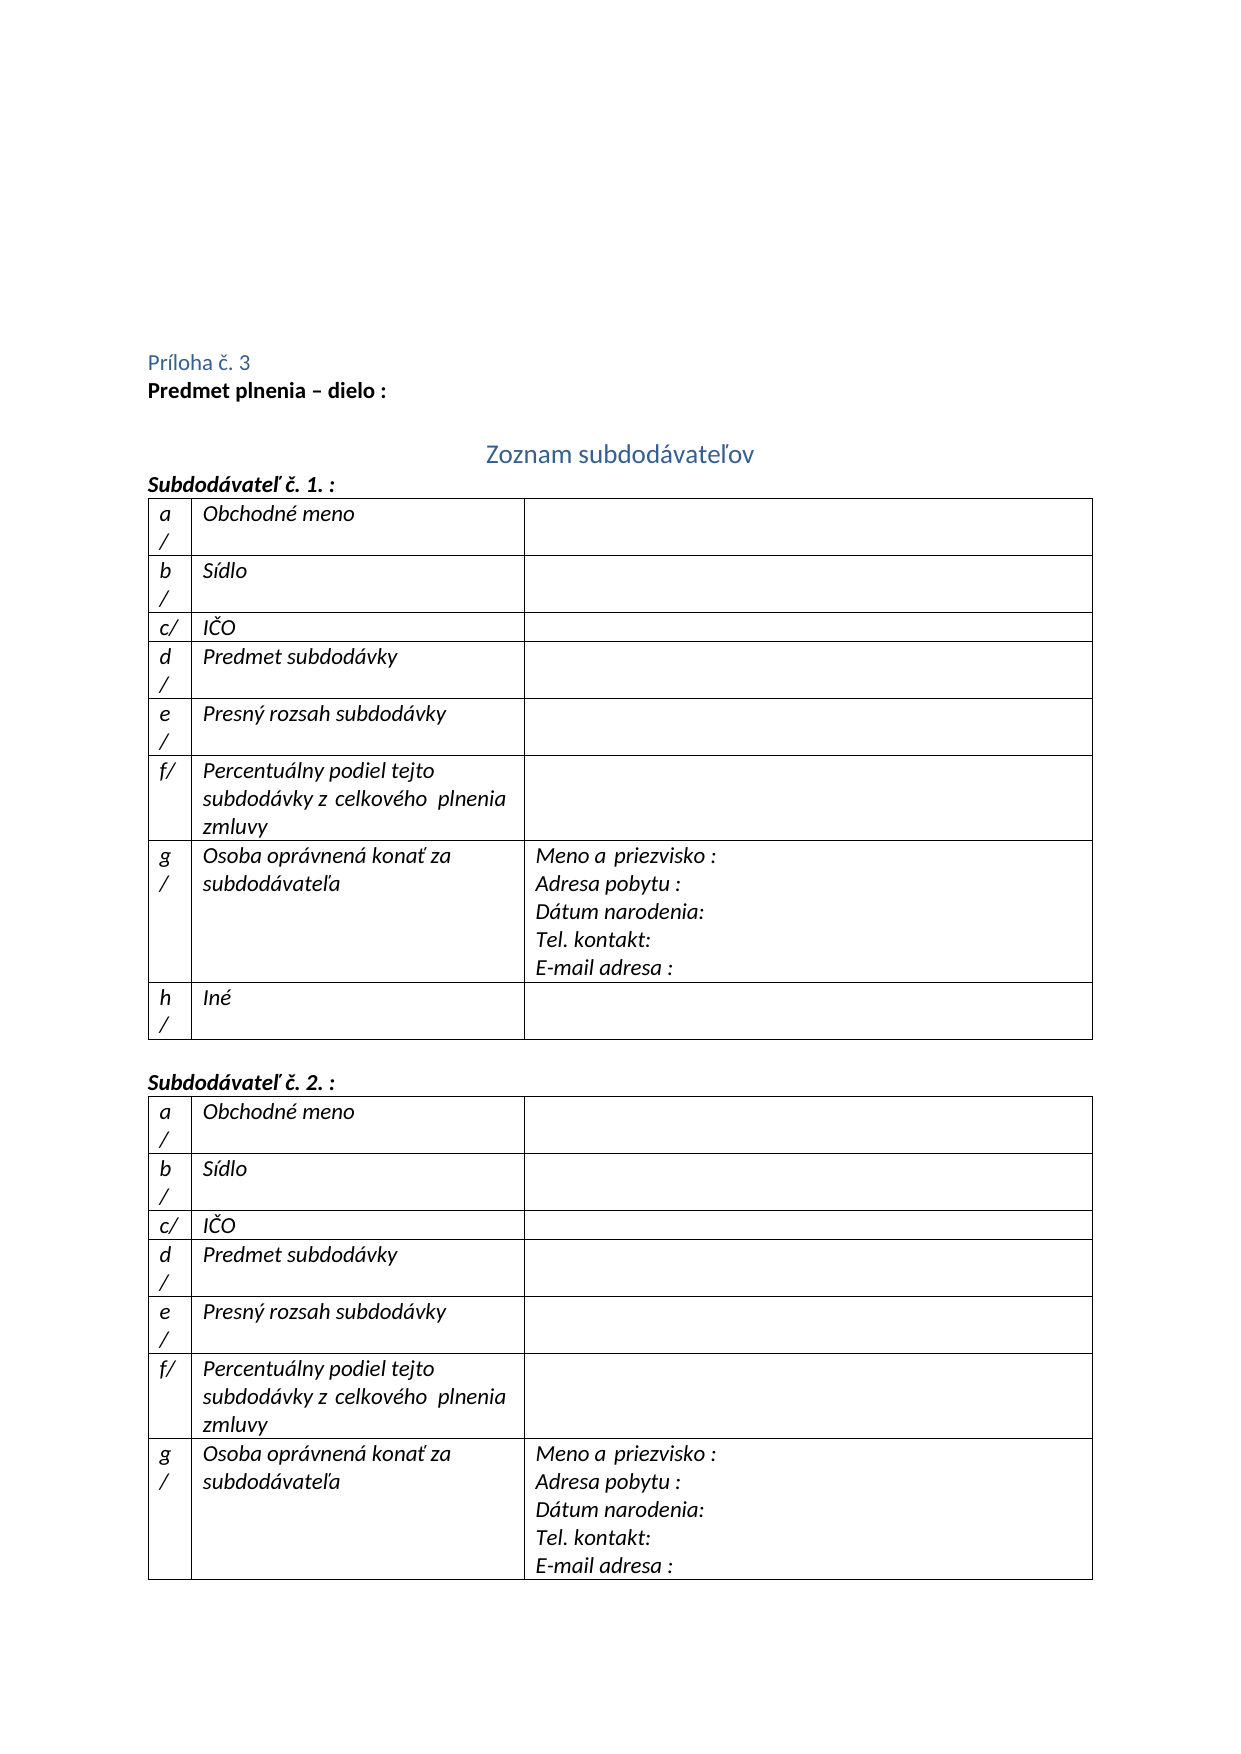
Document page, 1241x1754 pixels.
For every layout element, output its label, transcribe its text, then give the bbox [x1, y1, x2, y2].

table_cell e/ [149, 699, 191, 755]
table_cell IČO [192, 613, 524, 641]
table_cell Sídlo [192, 1154, 524, 1210]
table_cell [525, 613, 1092, 641]
table_cell Percentuálny podiel tejto subdodávky z celkového plnenia zmluvy [192, 756, 524, 840]
table_cell [525, 756, 1092, 840]
table_cell b/ [149, 1154, 191, 1210]
table_cell c/ [149, 1211, 191, 1239]
table_cell Presný rozsah subdodávky [192, 1297, 524, 1353]
text Subdodávateľ č. 2. : [148, 1068, 1093, 1096]
table_cell g/ [149, 1439, 191, 1579]
table_cell [525, 642, 1092, 698]
table_cell Sídlo [192, 556, 524, 612]
table_cell [525, 1297, 1092, 1353]
subtitle Príloha č. 3 [148, 348, 1093, 376]
subtitle Zoznam subdodávateľov [148, 437, 1093, 470]
table_cell Predmet subdodávky [192, 642, 524, 698]
table_cell Iné [192, 983, 524, 1039]
table_cell Osoba oprávnená konať za subdodávateľa [192, 1439, 524, 1579]
table_cell [525, 556, 1092, 612]
table_header [525, 499, 1092, 555]
table_cell d/ [149, 1240, 191, 1296]
table_cell g/ [149, 841, 191, 982]
table_cell [525, 699, 1092, 755]
table_cell Meno a priezvisko : Adresa pobytu : Dátum narodenia: Tel. kontakt: E-mail adresa : [525, 1439, 1092, 1579]
table_cell [525, 1154, 1092, 1210]
table_cell Predmet subdodávky [192, 1240, 524, 1296]
table_cell [525, 1211, 1092, 1239]
table_cell b/ [149, 556, 191, 612]
table_cell [525, 983, 1092, 1039]
table_cell [525, 1354, 1092, 1438]
table_header a/ [149, 1097, 191, 1153]
table_header a/ [149, 499, 191, 555]
table_cell [525, 1240, 1092, 1296]
table_cell Presný rozsah subdodávky [192, 699, 524, 755]
table_cell e/ [149, 1297, 191, 1353]
table_cell IČO [192, 1211, 524, 1239]
table_cell Percentuálny podiel tejto subdodávky z celkového plnenia zmluvy [192, 1354, 524, 1438]
table_cell c/ [149, 613, 191, 641]
table_cell f/ [149, 1354, 191, 1438]
table_cell d/ [149, 642, 191, 698]
table_cell Meno a priezvisko : Adresa pobytu : Dátum narodenia: Tel. kontakt: E-mail adresa : [525, 841, 1092, 982]
text Predmet plnenia – dielo : [148, 376, 1093, 404]
table_header Obchodné meno [192, 1097, 524, 1153]
text Subdodávateľ č. 1. : [148, 470, 1093, 498]
table_cell Osoba oprávnená konať za subdodávateľa [192, 841, 524, 982]
table_cell h/ [149, 983, 191, 1039]
table_header Obchodné meno [192, 499, 524, 555]
table_cell f/ [149, 756, 191, 840]
table_header [525, 1097, 1092, 1153]
